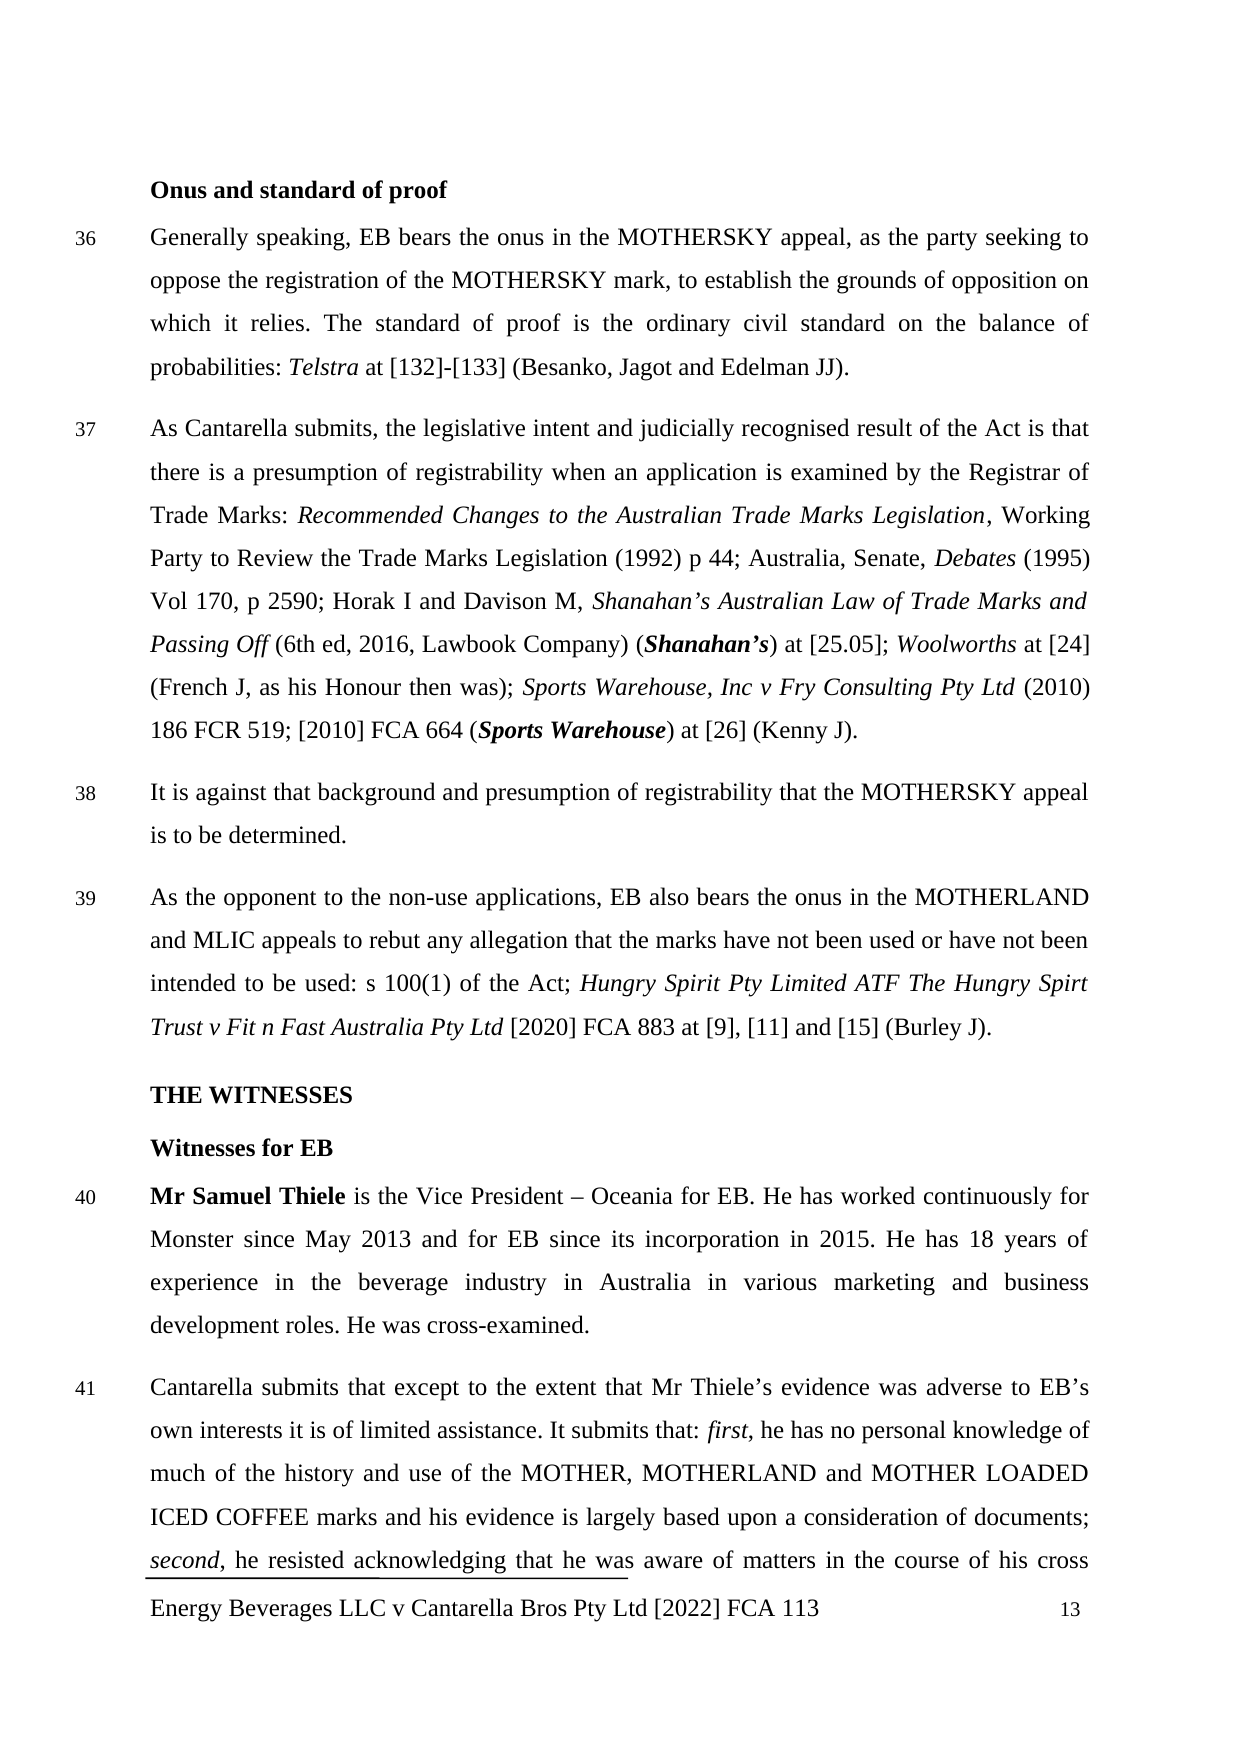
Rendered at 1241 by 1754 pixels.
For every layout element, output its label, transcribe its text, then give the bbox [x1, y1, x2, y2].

subtitle THE WITNESSES [150, 1080, 1090, 1108]
subtitle Witnesses for EB [150, 1133, 1090, 1162]
list 37 As Cantarella submits, the legislative intent and judicially recognised result of the Act is that there is a presumption of registrability when an application is examined by the Registrar of Trade Marks: Recommended Changes to the Australian Trade Marks Legislation, Working Party to Review the Trade Marks Legislation (1992) p 44; Australia, Senate, Debates (1995) Vol 170, p 2590; Horak I and Davison M, Shanahan’s Australian Law of Trade Marks and Passing Off (6th ed, 2016, Lawbook Company) (Shanahan’s) at [25.05]; Woolworths at [24] (French J, as his Honour then was); Sports Warehouse, Inc v Fry Consulting Pty Ltd (2010) 186 FCR 519; [2010] FCA 664 (Sports Warehouse) at [26] (Kenny J). [75, 413, 1090, 744]
subtitle Onus and standard of proof [150, 175, 1090, 203]
list 38 It is against that background and presumption of registrability that the MOTHERSKY appeal is to be determined. [75, 777, 1090, 849]
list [75, 1372, 1090, 1573]
list 39 As the opponent to the non-use applications, EB also bears the onus in the MOTHERLAND and MLIC appeals to rebut any allegation that the marks have not been used or have not been intended to be used: s 100(1) of the Act; Hungry Spirit Pty Limited ATF The Hungry Spirt Trust v Fit n Fast Australia Pty Ltd [2020] FCA 883 at [9], [11] and [15] (Burley J). [75, 882, 1090, 1040]
list 36 Generally speaking, EB bears the onus in the MOTHERSKY appeal, as the party seeking to oppose the registration of the MOTHERSKY mark, to establish the grounds of opposition on which it relies. The standard of proof is the ordinary civil standard on the balance of probabilities: Telstra at [132]-[133] (Besanko, Jagot and Edelman JJ). [75, 222, 1090, 380]
list 40 Mr Samuel Thiele is the Vice President – Oceania for EB. He has worked continuously for Monster since May 2013 and for EB since its incorporation in 2015. He has 18 years of experience in the beverage industry in Australia in various marketing and business development roles. He was cross-examined. [75, 1181, 1090, 1339]
